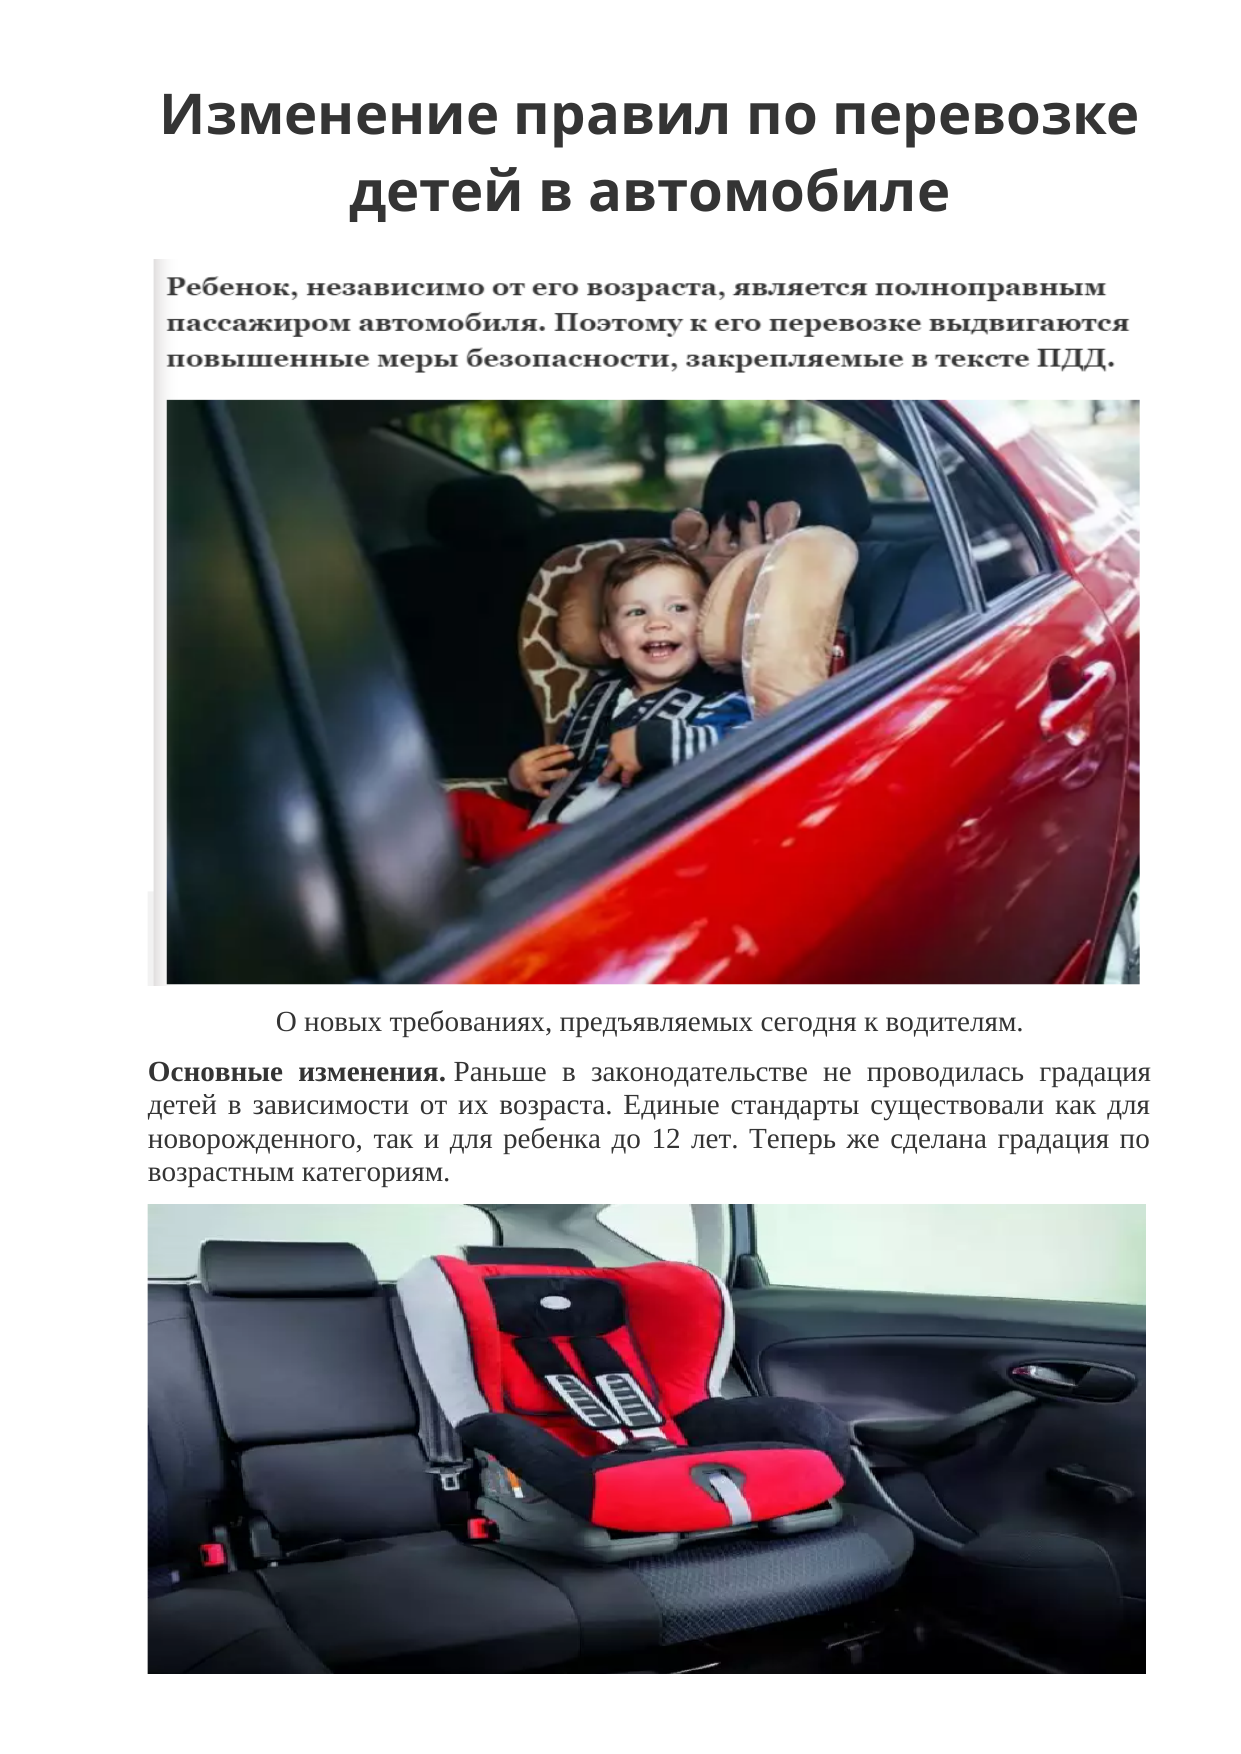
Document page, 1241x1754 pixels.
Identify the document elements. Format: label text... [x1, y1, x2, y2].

text Изменение правил по перевозке детей в автомобиле [148, 74, 1152, 228]
text О новых требованиях, предъявляемых сегодня к водителям. [148, 1004, 1152, 1038]
picture [147, 259, 1179, 986]
text Основные изменения. Раньше в законодательстве не проводилась градация детей в зависимости от их возраста. Единые стандарты существовали как для новорожденного, так и для ребенка до 12 лет. Теперь же сделана градация по возрастным категориям. [148, 1054, 1152, 1188]
picture [147, 1203, 1147, 1674]
